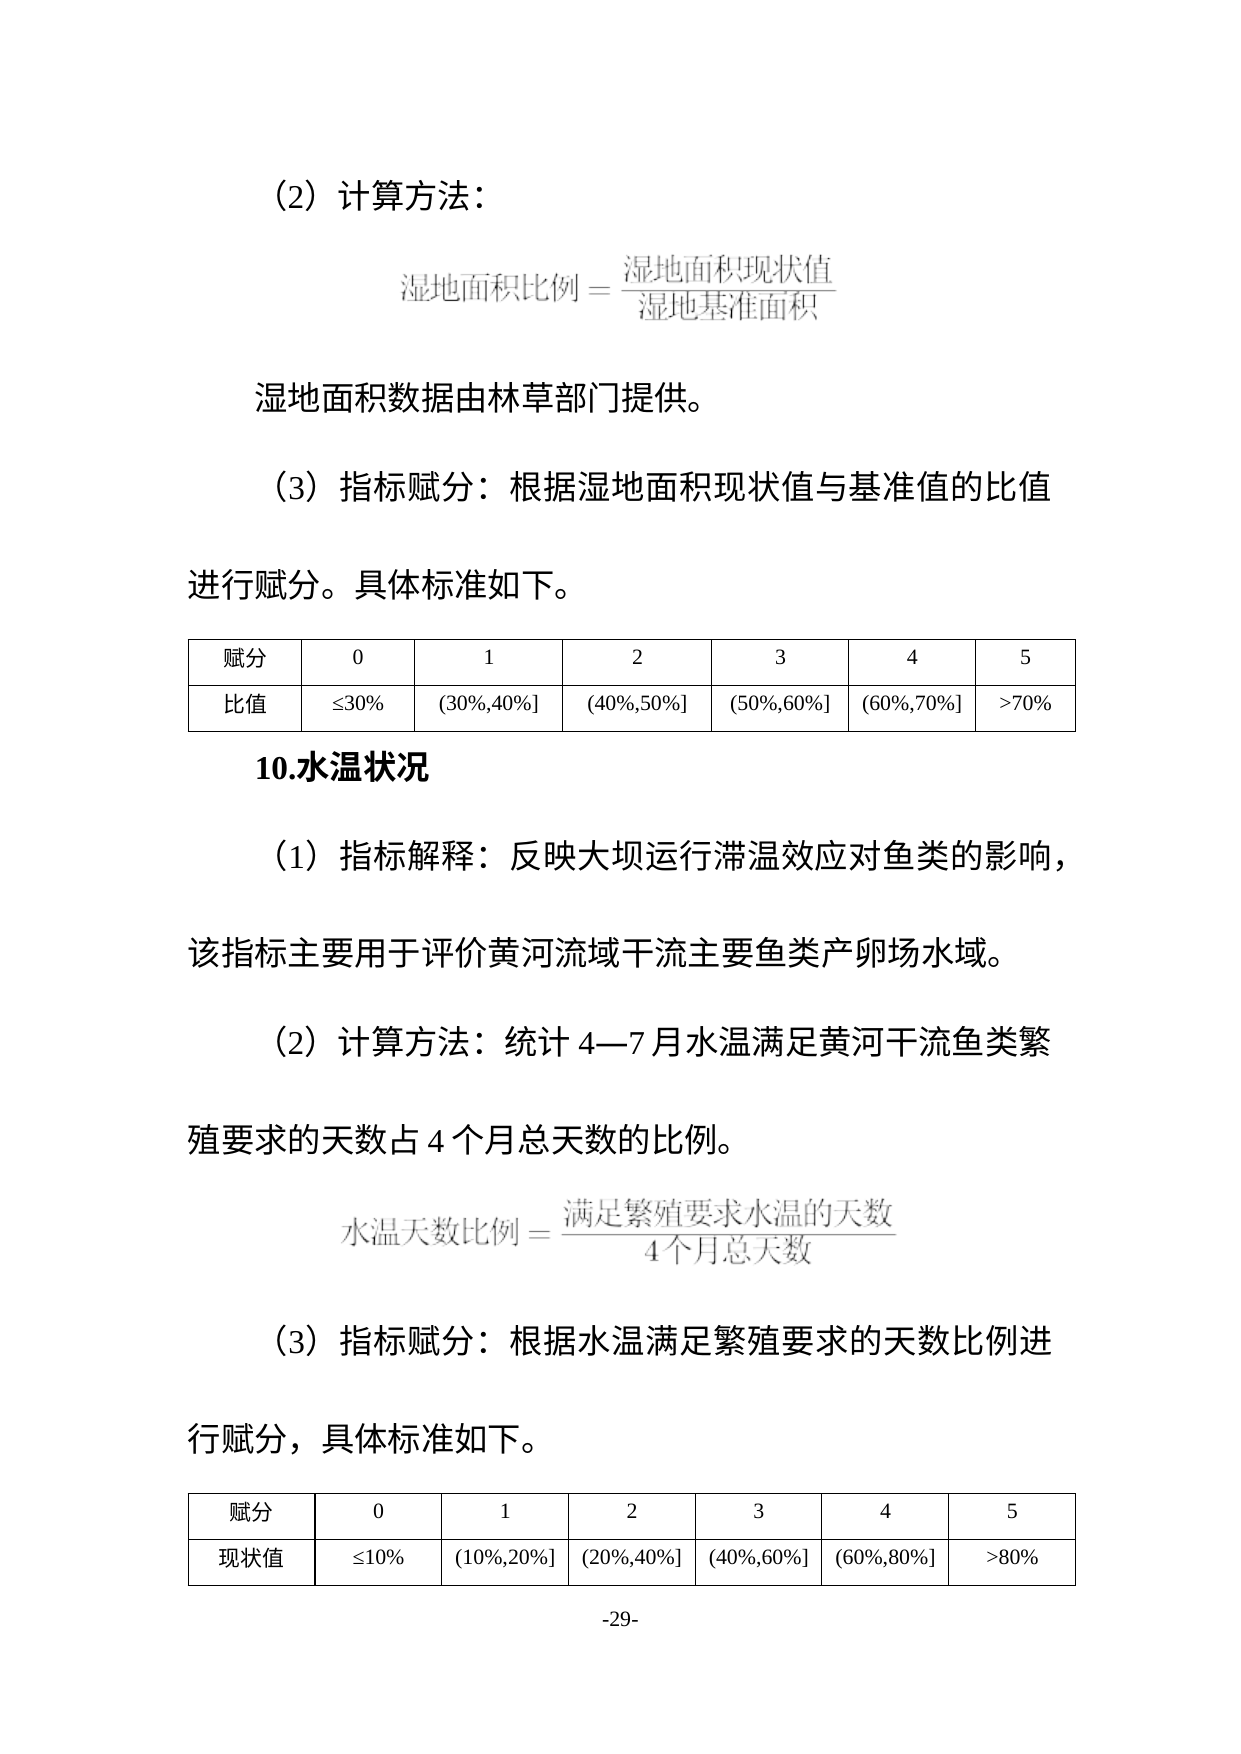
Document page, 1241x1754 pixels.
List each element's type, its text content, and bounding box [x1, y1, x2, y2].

table_header 5 [976, 640, 1075, 685]
table_cell (30%,40%] [415, 686, 562, 731]
table_header 0 [302, 640, 414, 685]
table_cell ≤30% [302, 686, 414, 731]
table_header 4 [822, 1494, 948, 1539]
table_cell 现状值 [189, 1540, 314, 1585]
list （2）计算方法： [187, 162, 1053, 227]
table_header 3 [712, 640, 848, 685]
table_cell >70% [976, 686, 1075, 731]
table_cell (40%,60%] [696, 1540, 821, 1585]
table_header 2 [563, 640, 711, 685]
table_cell ≤10% [316, 1540, 441, 1585]
table_cell (40%,50%] [563, 686, 711, 731]
table_header 1 [442, 1494, 568, 1539]
list 湿地面积数据由林草部门提供。 [187, 363, 1053, 428]
table_header 5 [949, 1494, 1075, 1539]
list （1）指标解释：反映大坝运行滞温效应对鱼类的影响，该指标主要用于评价黄河流域干流主要鱼类产卵场水域。 [187, 821, 1053, 984]
table_header 赋分 [189, 1494, 314, 1539]
list 10.水温状况 [187, 732, 1053, 797]
table_cell 比值 [189, 686, 301, 731]
list （2）计算方法：统计4—7月水温满足黄河干流鱼类繁殖要求的天数占4个月总天数的比例。 [187, 1008, 1053, 1170]
table_cell (60%,80%] [822, 1540, 948, 1585]
table_cell (20%,40%] [569, 1540, 695, 1585]
table_header 4 [849, 640, 975, 685]
table_header 2 [569, 1494, 695, 1539]
table_header 3 [696, 1494, 821, 1539]
table_cell >80% [949, 1540, 1075, 1585]
table_header 1 [415, 640, 562, 685]
table_cell (10%,20%] [442, 1540, 568, 1585]
table_cell (60%,70%] [849, 686, 975, 731]
list （3）指标赋分：根据湿地面积现状值与基准值的比值进行赋分。具体标准如下。 [187, 452, 1053, 615]
table_cell (50%,60%] [712, 686, 848, 731]
table_header 赋分 [189, 640, 301, 685]
table_header 0 [316, 1494, 441, 1539]
list （3）指标赋分：根据水温满足繁殖要求的天数比例进行赋分，具体标准如下。 [187, 1307, 1053, 1469]
